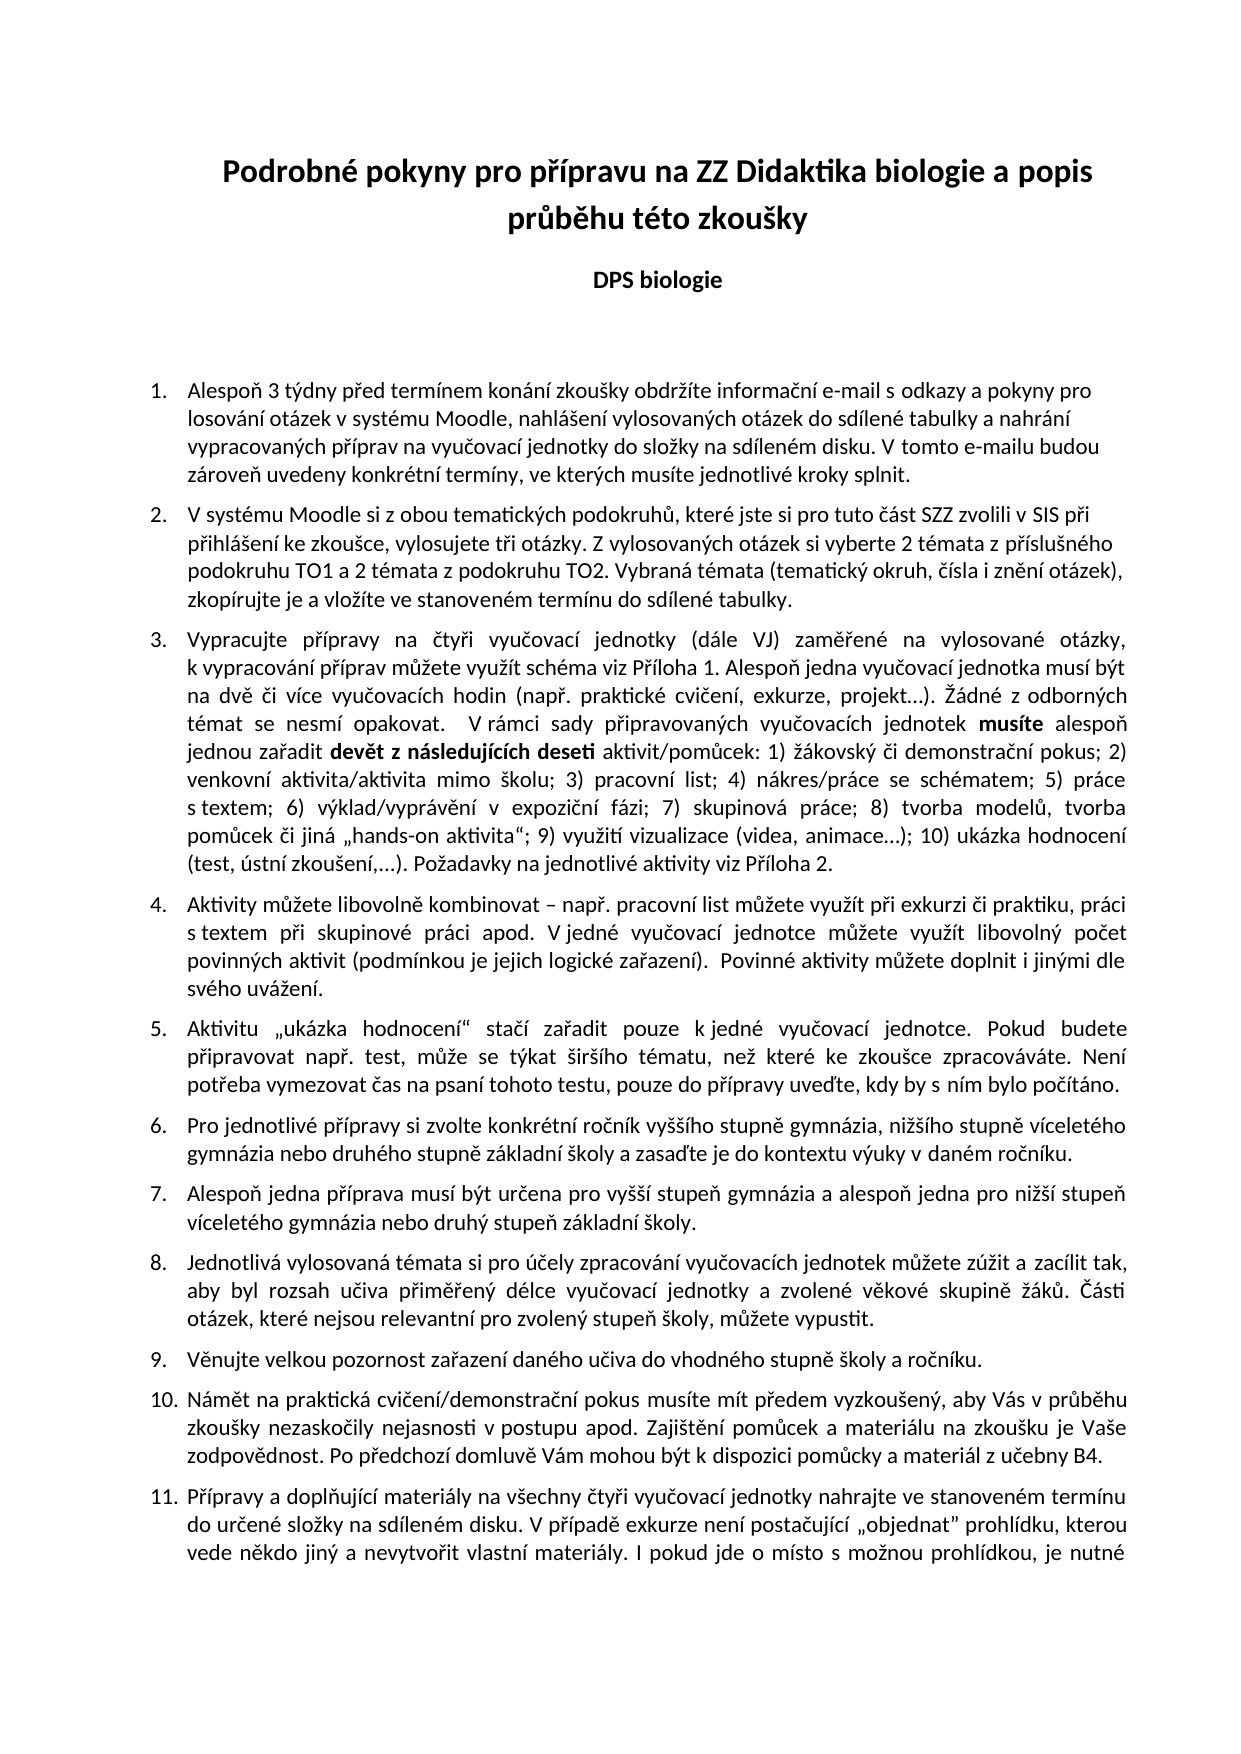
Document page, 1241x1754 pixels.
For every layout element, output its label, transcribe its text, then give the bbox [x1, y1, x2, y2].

list Alespoň 3 týdny před termínem konání zkoušky obdržíte informační e-mail s odkazy a pokyny pro losování otázek v systému Moodle, nahlášení vylosovaných otázek do sdílené tabulky a nahrání vypracovaných příprav na vyučovací jednotky do složky na sdíleném disku. V tomto e-mailu budou zároveň uvedeny konkrétní termíny, ve kterých musíte jednotlivé kroky splnit. [150, 376, 1128, 488]
text Podrobné pokyny pro přípravu na ZZ Didaktika biologie a popis průběhu této zkoušky [187, 150, 1128, 237]
list Pro jednotlivé přípravy si zvolte konkrétní ročník vyššího stupně gymnázia, nižšího stupně víceletého gymnázia nebo druhého stupně základní školy a zasaďte je do kontextu výuky v daném ročníku. [150, 1111, 1128, 1167]
list Vypracujte přípravy na čtyři vyučovací jednotky (dále VJ) zaměřené na vylosované otázky, k vypracování příprav můžete využít schéma viz Příloha 1. Alespoň jedna vyučovací jednotka musí být na dvě či více vyučovacích hodin (např. praktické cvičení, exkurze, projekt…). Žádné z odborných témat se nesmí opakovat. V rámci sady připravovaných vyučovacích jednotek musíte alespoň jednou zařadit devět z následujících deseti aktivit/pomůcek: 1) žákovský či demonstrační pokus; 2) venkovní aktivita/aktivita mimo školu; 3) pracovní list; 4) nákres/práce se schématem; 5) práce s textem; 6) výklad/vyprávění v expoziční fázi; 7) skupinová práce; 8) tvorba modelů, tvorba pomůcek či jiná „hands-on aktivita“; 9) využití vizualizace (videa, animace…); 10) ukázka hodnocení (test, ústní zkoušení,...). Požadavky na jednotlivé aktivity viz Příloha 2. [150, 625, 1128, 877]
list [150, 1482, 1128, 1566]
list Aktivity můžete libovolně kombinovat – např. pracovní list můžete využít při exkurzi či praktiku, práci s textem při skupinové práci apod. V jedné vyučovací jednotce můžete využít libovolný počet povinných aktivit (podmínkou je jejich logické zařazení). Povinné aktivity můžete doplnit i jinými dle svého uvážení. [150, 890, 1128, 1002]
list Aktivitu „ukázka hodnocení“ stačí zařadit pouze k jedné vyučovací jednotce. Pokud budete připravovat např. test, může se týkat širšího tématu, než které ke zkoušce zpracováváte. Není potřeba vymezovat čas na psaní tohoto testu, pouze do přípravy uveďte, kdy by s ním bylo počítáno. [150, 1014, 1128, 1098]
list Jednotlivá vylosovaná témata si pro účely zpracování vyučovacích jednotek můžete zúžit a zacílit tak, aby byl rozsah učiva přiměřený délce vyučovací jednotky a zvolené věkové skupině žáků. Části otázek, které nejsou relevantní pro zvolený stupeň školy, můžete vypustit. [150, 1248, 1128, 1332]
text DPS biologie [187, 264, 1128, 295]
list Věnujte velkou pozornost zařazení daného učiva do vhodného stupně školy a ročníku. [150, 1345, 1128, 1373]
list Námět na praktická cvičení/demonstrační pokus musíte mít předem vyzkoušený, aby Vás v průběhu zkoušky nezaskočily nejasnosti v postupu apod. Zajištění pomůcek a materiálu na zkoušku je Vaše zodpovědnost. Po předchozí domluvě Vám mohou být k dispozici pomůcky a materiál z učebny B4. [150, 1385, 1128, 1469]
list V systému Moodle si z obou tematických podokruhů, které jste si pro tuto část SZZ zvolili v SIS při přihlášení ke zkoušce, vylosujete tři otázky. Z vylosovaných otázek si vyberte 2 témata z příslušného podokruhu TO1 a 2 témata z podokruhu TO2. Vybraná témata (tematický okruh, čísla i znění otázek), zkopírujte je a vložíte ve stanoveném termínu do sdílené tabulky. [150, 501, 1128, 613]
list Alespoň jedna příprava musí být určena pro vyšší stupeň gymnázia a alespoň jedna pro nižší stupeň víceletého gymnázia nebo druhý stupeň základní školy. [150, 1179, 1128, 1236]
